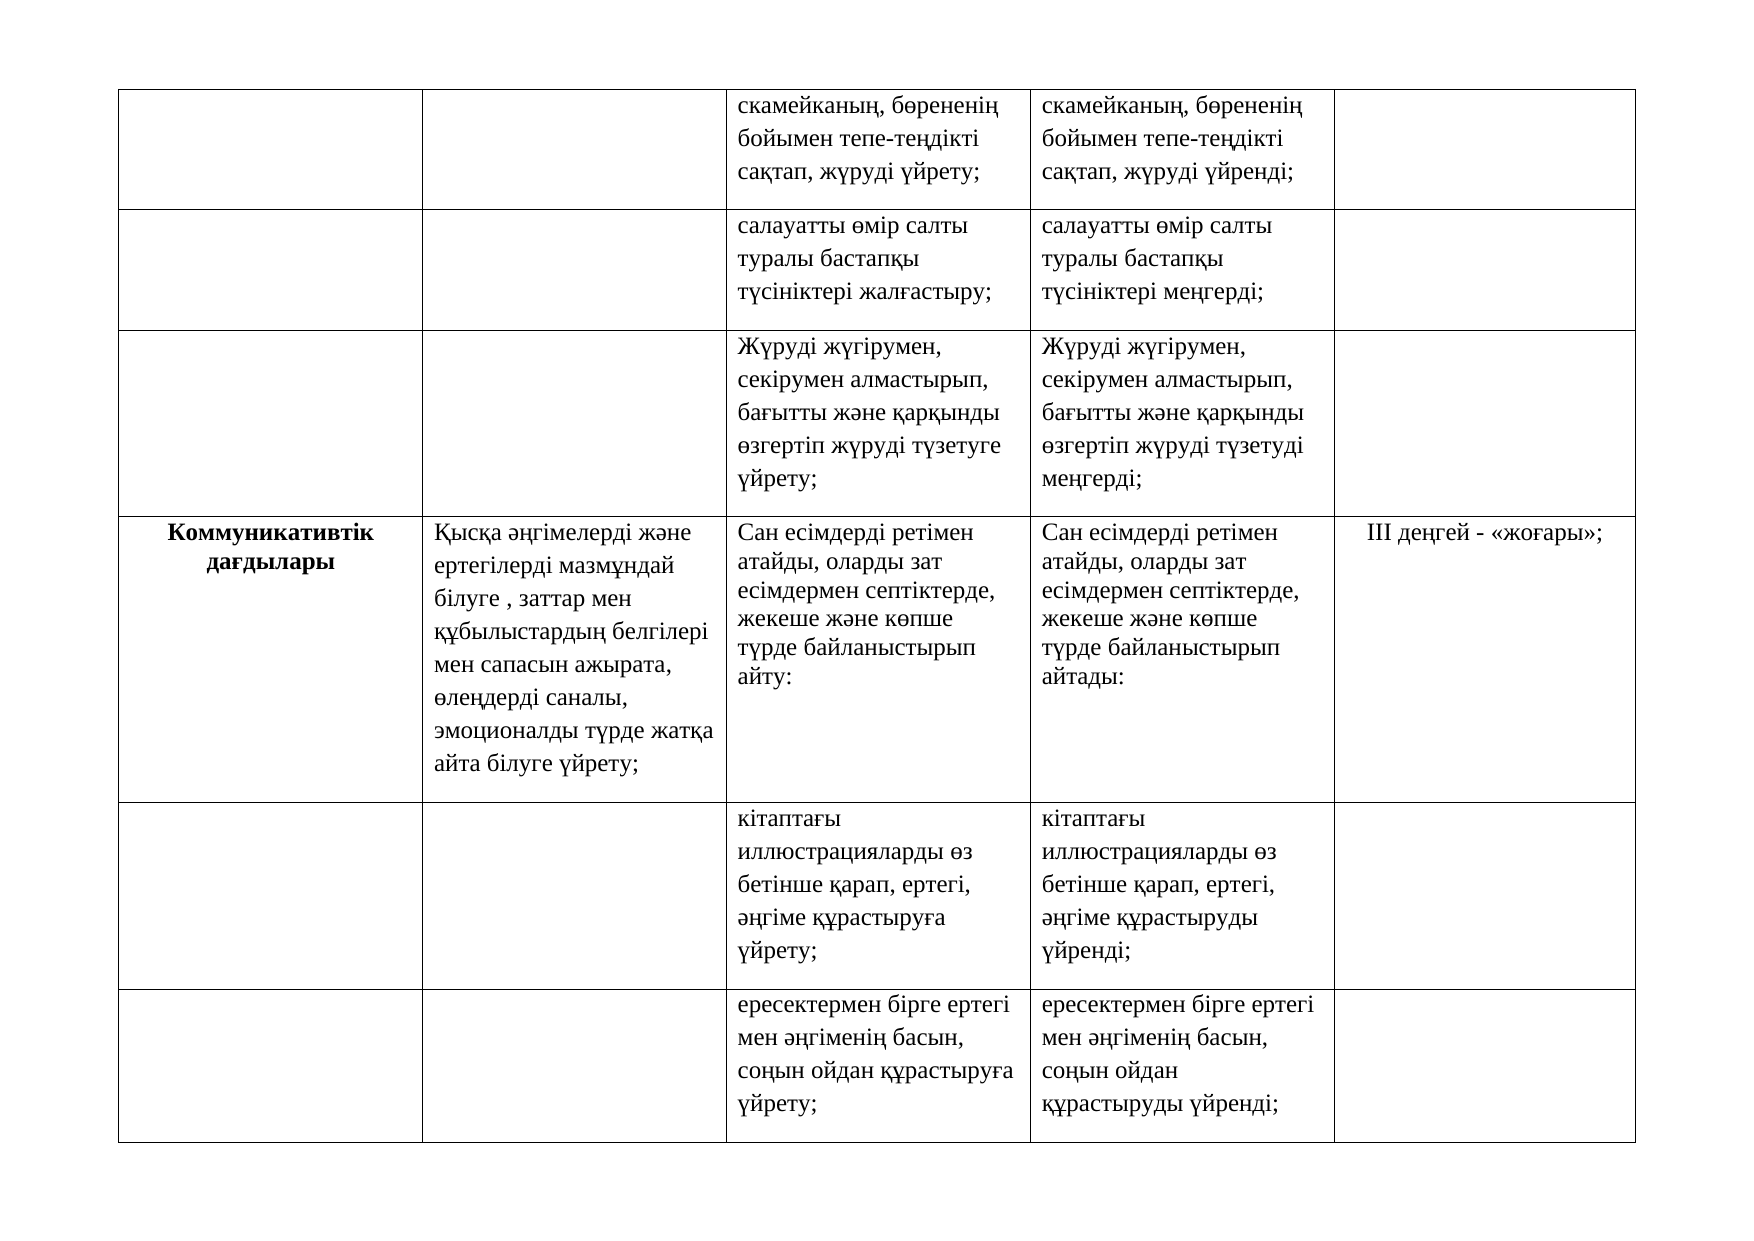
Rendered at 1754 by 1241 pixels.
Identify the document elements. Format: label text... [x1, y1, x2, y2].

table_cell ересектермен бірге ертегі мен әңгіменің басын, соңын ойдан құрастыруға үйрету; [727, 990, 1030, 1142]
table_cell Жүруді жүгірумен, секірумен алмастырып, бағытты және қарқынды өзгертіп жүруді түзетуге үйрету; [727, 331, 1030, 516]
table_cell [119, 331, 422, 516]
table_cell [423, 803, 726, 988]
table_cell кітаптағы иллюстрацияларды өз бетінше қарап, ертегі, әңгіме құрастыруды үйренді; [1031, 803, 1334, 988]
table_cell салауатты өмір салты туралы бастапқы түсініктері жалғастыру; [727, 210, 1030, 330]
table_cell [119, 210, 422, 330]
table_cell [119, 990, 422, 1142]
table_cell [423, 90, 726, 209]
table_cell ересектермен бірге ертегі мен әңгіменің басын, соңын ойдан құрастыруды үйренді; [1031, 990, 1334, 1142]
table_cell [1031, 90, 1334, 209]
table_cell [119, 803, 422, 988]
table_cell кітаптағы иллюстрацияларды өз бетінше қарап, ертегі, әңгіме құрастыруға үйрету; [727, 803, 1030, 988]
table_cell [1335, 990, 1635, 1142]
table_cell Сан есімдерді ретімен атайды, оларды зат есімдермен септіктерде, жекеше және көпше түрде байланыстырып айтады: [1031, 517, 1334, 802]
table_cell [119, 90, 422, 209]
table_cell [1335, 210, 1635, 330]
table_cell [727, 90, 1030, 209]
table_cell [423, 990, 726, 1142]
table_cell Қысқа әңгімелерді және ертегілерді мазмұндай білуге , заттар мен құбылыстардың белгілері мен сапасын ажырата, өлеңдерді саналы, эмоционалды түрде жатқа айта білуге үйрету; [423, 517, 726, 802]
table_cell [423, 210, 726, 330]
table_cell Коммуникативтік дағдылары [119, 517, 422, 802]
table_cell салауатты өмір салты туралы бастапқы түсініктері меңгерді; [1031, 210, 1334, 330]
table_cell Сан есімдерді ретімен атайды, оларды зат есімдермен септіктерде, жекеше және көпше түрде байланыстырып айту: [727, 517, 1030, 802]
table_cell [1335, 90, 1635, 209]
table_cell [423, 331, 726, 516]
table_cell Жүруді жүгірумен, секірумен алмастырып, бағытты және қарқынды өзгертіп жүруді түзетуді меңгерді; [1031, 331, 1334, 516]
table_cell III деңгей - «жоғары»; [1335, 517, 1635, 802]
table_cell [1335, 331, 1635, 516]
table_cell [1335, 803, 1635, 988]
